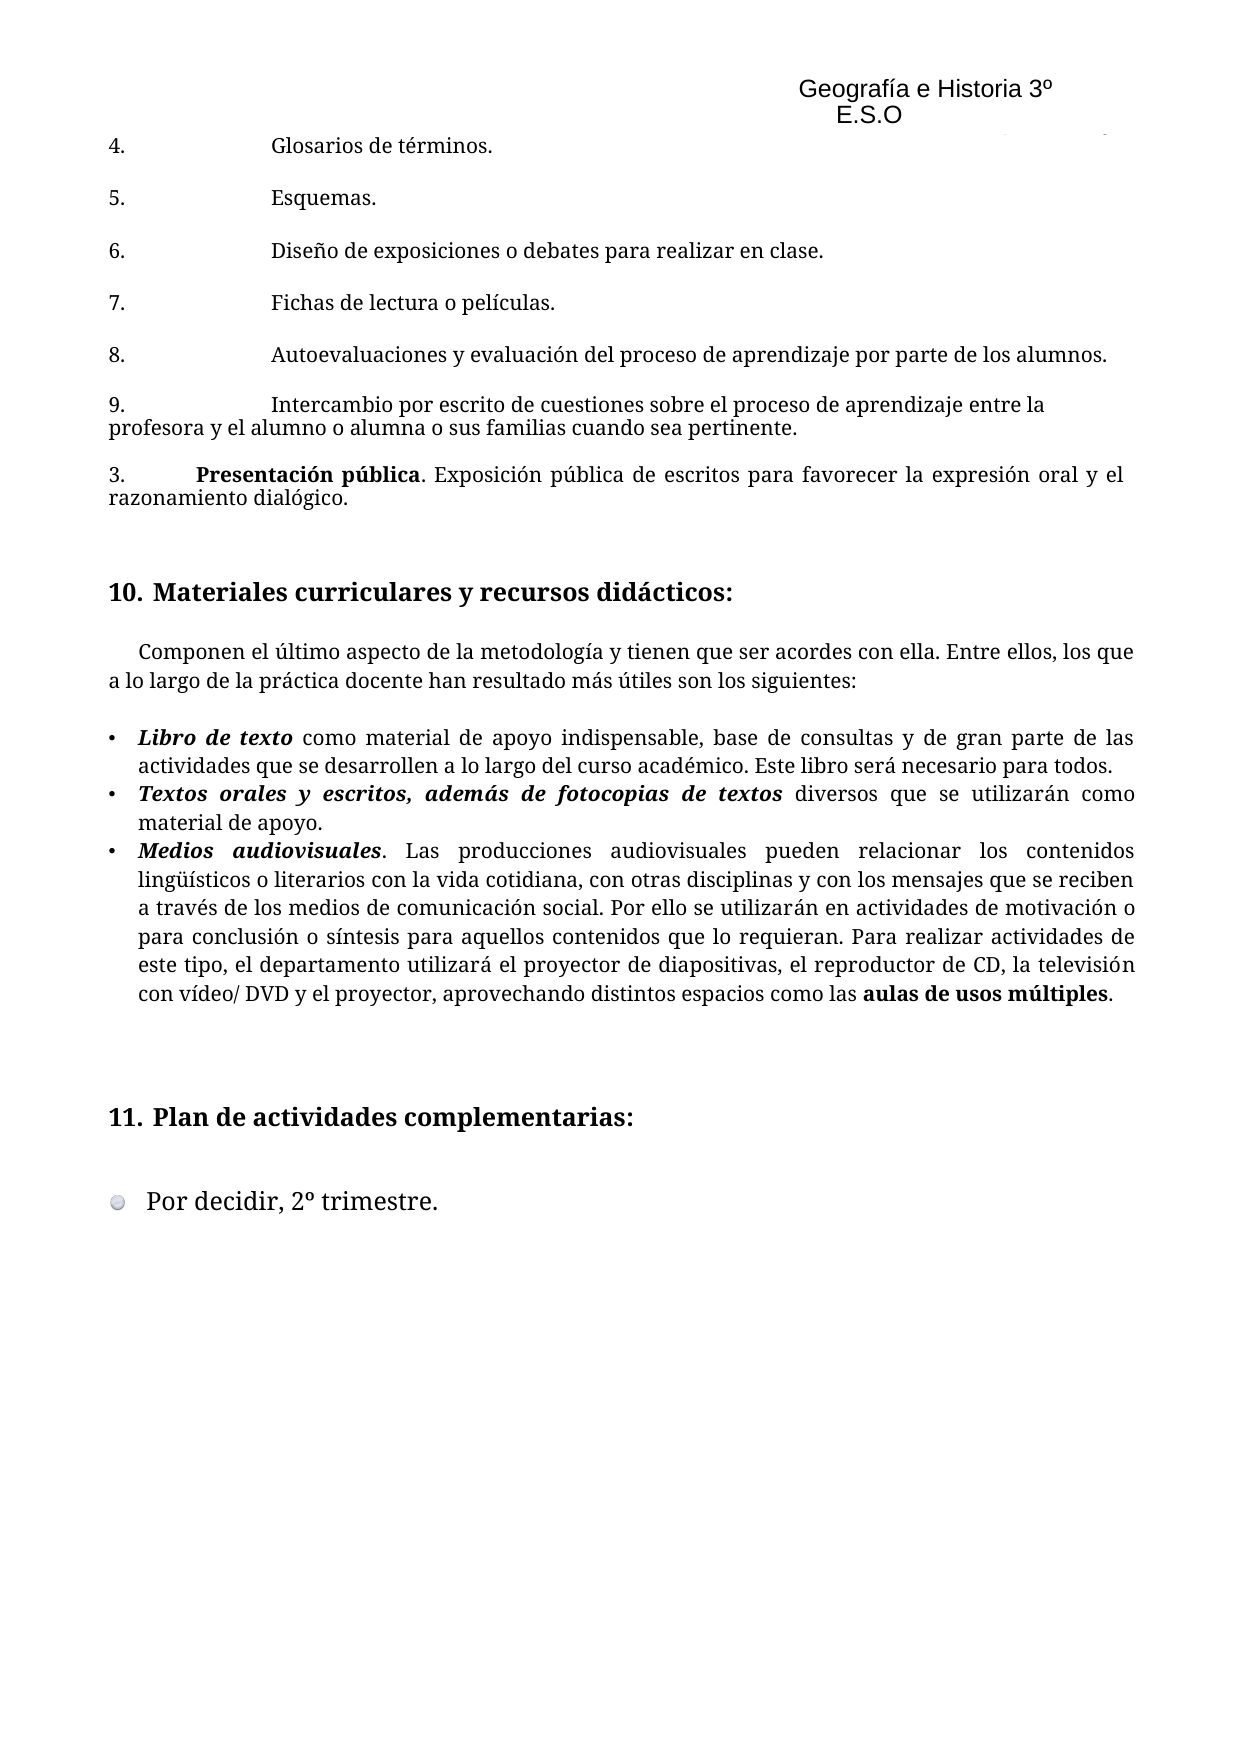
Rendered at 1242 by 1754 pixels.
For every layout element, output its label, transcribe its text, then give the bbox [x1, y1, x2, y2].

list Esquemas. [108, 183, 1135, 212]
picture [109, 1193, 126, 1211]
list Materiales curriculares y recursos didácticos: [108, 575, 1135, 609]
list Por decidir, 2º trimestre. [108, 1184, 1135, 1218]
list Diseño de exposiciones o debates para realizar en clase. [108, 236, 1135, 264]
list Glosarios de términos. [108, 131, 1135, 160]
text Componen el último aspecto de la metodología y tienen que ser acordes con ella. Entre ellos, los que a lo largo de la práctica docente han resultado más útiles son los siguientes: [108, 637, 1135, 694]
list Presentación pública. Exposición pública de escritos para favorecer la expresión oral y el razonamiento dialógico. [108, 464, 1124, 510]
list Libro de texto como material de apoyo indispensable, base de consultas y de gran parte de las actividades que se desarrollen a lo largo del curso académico. Este libro será necesario para todos. [108, 723, 1135, 779]
list Fichas de lectura o películas. [108, 288, 1135, 317]
list Plan de actividades complementarias: [108, 1100, 1135, 1134]
list Textos orales y escritos, además de fotocopias de textos diversos que se utilizarán como material de apoyo. [108, 779, 1135, 836]
list Autoevaluaciones y evaluación del proceso de aprendizaje por parte de los alumnos. [108, 340, 1135, 369]
list Intercambio por escrito de cuestiones sobre el proceso de aprendizaje entre la profesora y el alumno o alumna o sus familias cuando sea pertinente. [108, 394, 1124, 439]
list Medios audiovisuales. Las producciones audiovisuales pueden relacionar los contenidos lingüísticos o literarios con la vida cotidiana, con otras disciplinas y con los mensajes que se reciben a través de los medios de comunicación social. Por ello se utilizarán en actividades de motivación o para conclusión o síntesis para aquellos contenidos que lo requieran. Para realizar actividades de este tipo, el departamento utilizará el proyector de diapositivas, el reproductor de CD, la televisión con vídeo/ DVD y el proyector, aprovechando distintos espacios como las aulas de usos múltiples. [108, 836, 1135, 1007]
